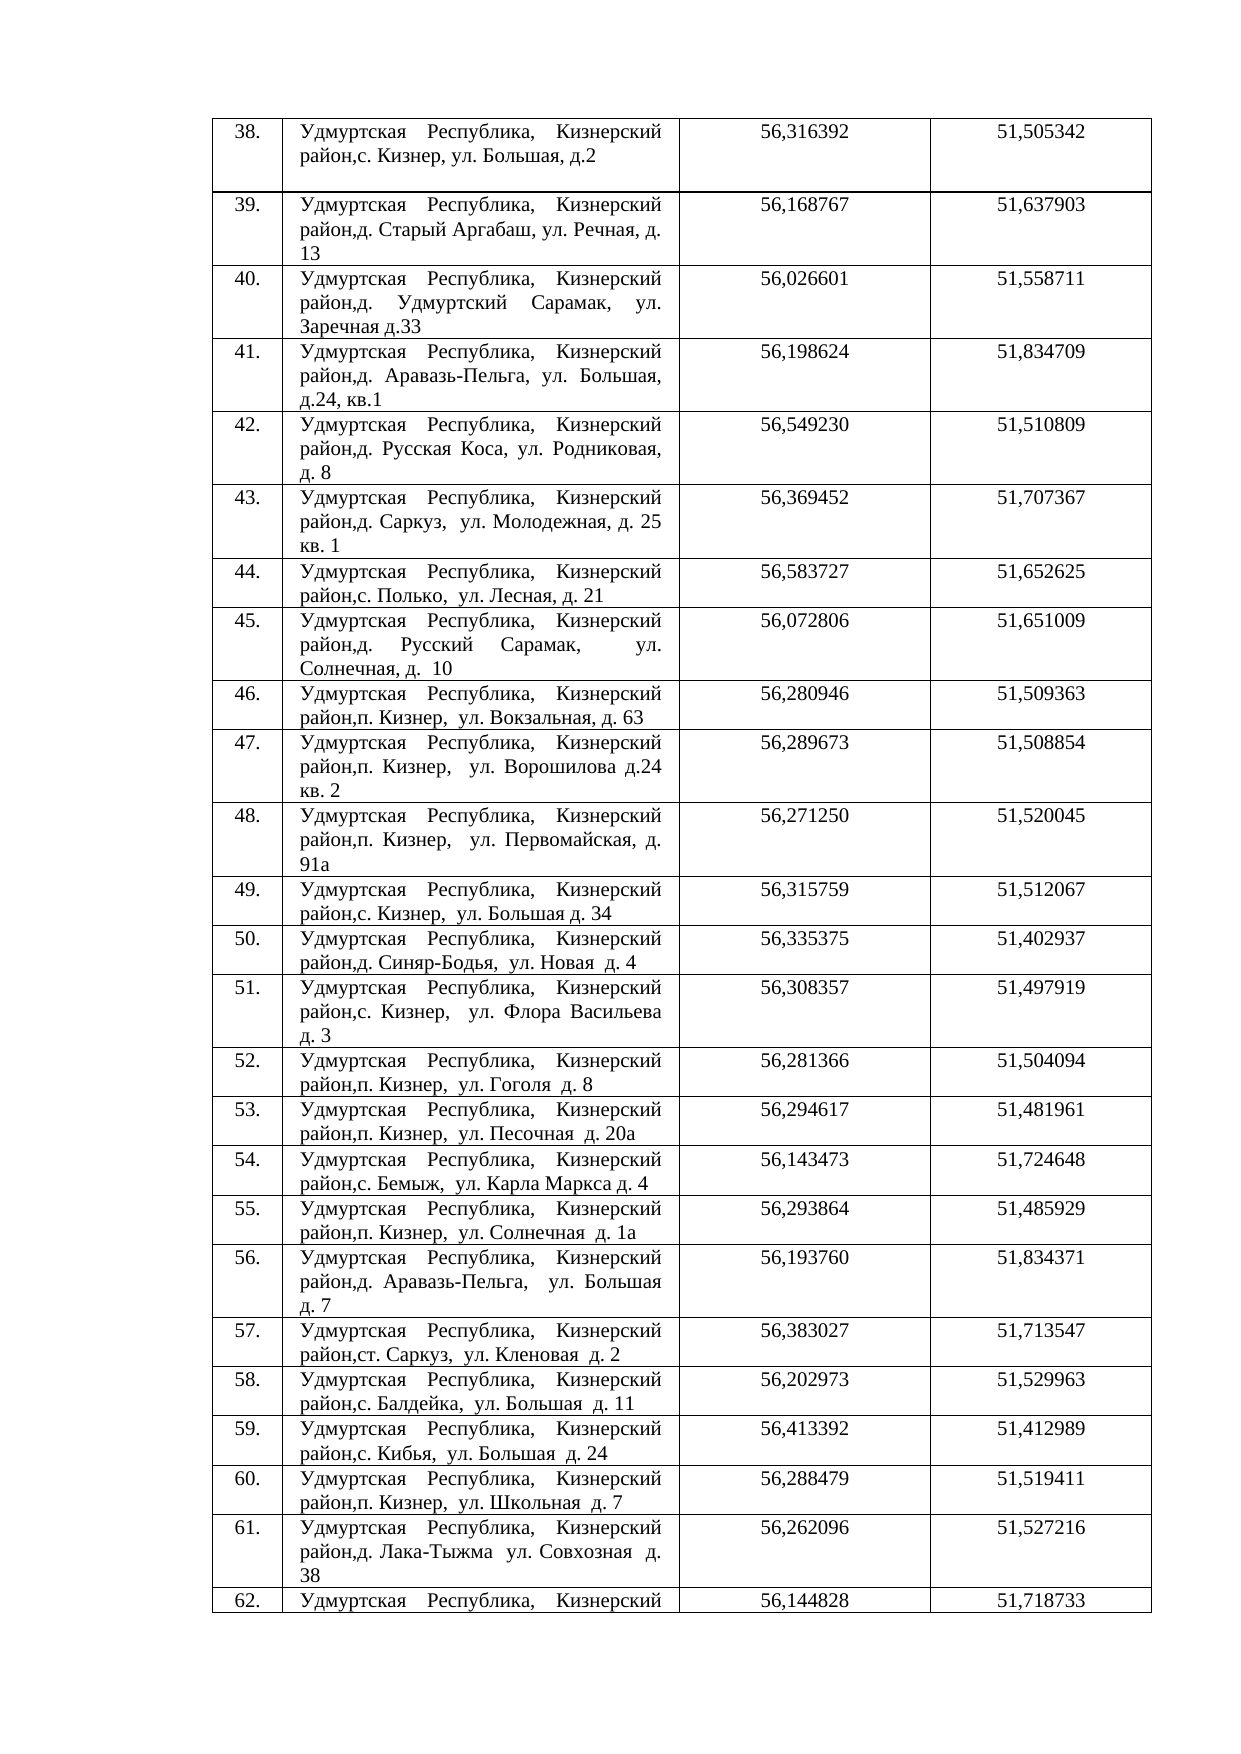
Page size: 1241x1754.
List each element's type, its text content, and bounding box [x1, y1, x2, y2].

table_cell 51. [213, 975, 282, 1047]
table_cell Удмуртская Республика, Кизнерский район,д. Синяр-Бодья, ул. Новая д. 4 [283, 926, 679, 974]
table_cell 56,193760 [680, 1245, 930, 1317]
table_cell 56,202973 [680, 1367, 930, 1415]
table_cell 56,262096 [680, 1515, 930, 1587]
table_cell Удмуртская Республика, Кизнерский район,д. Саркуз, ул. Молодежная, д. 25 кв. 1 [283, 485, 679, 557]
table_cell 60. [213, 1466, 282, 1514]
table_cell 56,293864 [680, 1196, 930, 1244]
table_cell 51,508854 [931, 730, 1151, 802]
table_cell 51,485929 [931, 1196, 1151, 1244]
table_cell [283, 1588, 679, 1612]
table_cell 40. [213, 266, 282, 338]
table_cell 56,583727 [680, 559, 930, 607]
table_cell Удмуртская Республика, Кизнерский район,п. Кизнер, ул. Ворошилова д.24 кв. 2 [283, 730, 679, 802]
table_cell 51,520045 [931, 803, 1151, 876]
table_cell 56,281366 [680, 1048, 930, 1096]
table_cell 56,143473 [680, 1146, 930, 1194]
table_cell 41. [213, 339, 282, 411]
table_cell 53. [213, 1097, 282, 1145]
table_cell Удмуртская Республика, Кизнерский район,п. Кизнер, ул. Песочная д. 20а [283, 1097, 679, 1145]
table_cell 50. [213, 926, 282, 974]
table_cell Удмуртская Республика, Кизнерский район,с. Кизнер, ул. Большая, д.2 [283, 119, 679, 191]
table_cell 59. [213, 1416, 282, 1464]
table_cell 56,198624 [680, 339, 930, 411]
table_cell 51,707367 [931, 485, 1151, 557]
table_cell 51,558711 [931, 266, 1151, 338]
table_cell 42. [213, 412, 282, 484]
table_cell Удмуртская Республика, Кизнерский район,п. Кизнер, ул. Школьная д. 7 [283, 1466, 679, 1514]
table_cell 56,271250 [680, 803, 930, 876]
table_cell 56,369452 [680, 485, 930, 557]
table_cell 58. [213, 1367, 282, 1415]
table_cell 51,412989 [931, 1416, 1151, 1464]
table_cell 56,072806 [680, 608, 930, 680]
table_cell 56,168767 [680, 193, 930, 264]
table_cell 46. [213, 681, 282, 729]
table_cell 43. [213, 485, 282, 557]
table_cell 51,505342 [931, 119, 1151, 191]
table_cell Удмуртская Республика, Кизнерский район,с. Бемыж, ул. Карла Маркса д. 4 [283, 1146, 679, 1194]
table_cell 51,718733 [931, 1588, 1151, 1612]
table_cell 56,144828 [680, 1588, 930, 1612]
table_cell 51,504094 [931, 1048, 1151, 1096]
table_cell 54. [213, 1146, 282, 1194]
table_cell 56,280946 [680, 681, 930, 729]
table_cell 51,497919 [931, 975, 1151, 1047]
table_cell 55. [213, 1196, 282, 1244]
table_cell 47. [213, 730, 282, 802]
table_cell 51,652625 [931, 559, 1151, 607]
table_cell 51,637903 [931, 193, 1151, 264]
table_cell 51,481961 [931, 1097, 1151, 1145]
table_cell 51,834709 [931, 339, 1151, 411]
table_cell Удмуртская Республика, Кизнерский район,д. Аравазь-Пельга, ул. Большая, д.24, кв.1 [283, 339, 679, 411]
table_cell 51,510809 [931, 412, 1151, 484]
table_cell Удмуртская Республика, Кизнерский район,ст. Саркуз, ул. Кленовая д. 2 [283, 1318, 679, 1366]
table_cell 39. [213, 193, 282, 264]
table_cell 51,527216 [931, 1515, 1151, 1587]
table_cell 51,509363 [931, 681, 1151, 729]
table_cell 62. [213, 1588, 282, 1612]
table_cell 56,549230 [680, 412, 930, 484]
table_cell Удмуртская Республика, Кизнерский район,с. Полько, ул. Лесная, д. 21 [283, 559, 679, 607]
table_cell 51,834371 [931, 1245, 1151, 1317]
table_cell 56,316392 [680, 119, 930, 191]
table_cell 51,724648 [931, 1146, 1151, 1194]
table_cell 56,335375 [680, 926, 930, 974]
table_cell 56,308357 [680, 975, 930, 1047]
table_cell 38. [213, 119, 282, 191]
table_cell Удмуртская Республика, Кизнерский район,с. Кизнер, ул. Флора Васильева д. 3 [283, 975, 679, 1047]
table_cell Удмуртская Республика, Кизнерский район,с. Кизнер, ул. Большая д. 34 [283, 877, 679, 925]
table_cell 56. [213, 1245, 282, 1317]
table_cell 45. [213, 608, 282, 680]
table_cell 56,026601 [680, 266, 930, 338]
table_cell Удмуртская Республика, Кизнерский район,д. Русская Коса, ул. Родниковая, д. 8 [283, 412, 679, 484]
table_cell Удмуртская Республика, Кизнерский район,д. Старый Аргабаш, ул. Речная, д. 13 [283, 193, 679, 264]
table_cell 57. [213, 1318, 282, 1366]
table_cell 56,383027 [680, 1318, 930, 1366]
table_cell Удмуртская Республика, Кизнерский район,п. Кизнер, ул. Солнечная д. 1а [283, 1196, 679, 1244]
table_cell 49. [213, 877, 282, 925]
table_cell 51,651009 [931, 608, 1151, 680]
table_cell 48. [213, 803, 282, 876]
table_cell Удмуртская Республика, Кизнерский район,д. Удмуртский Сарамак, ул. Заречная д.33 [283, 266, 679, 338]
table_cell 56,413392 [680, 1416, 930, 1464]
table_cell 51,713547 [931, 1318, 1151, 1366]
table_cell 52. [213, 1048, 282, 1096]
table_cell Удмуртская Республика, Кизнерский район,п. Кизнер, ул. Первомайская, д. 91а [283, 803, 679, 876]
table_cell Удмуртская Республика, Кизнерский район,д. Лака-Тыжма ул. Совхозная д. 38 [283, 1515, 679, 1587]
table_cell 44. [213, 559, 282, 607]
table_cell 51,529963 [931, 1367, 1151, 1415]
table_cell 56,294617 [680, 1097, 930, 1145]
table_cell 56,289673 [680, 730, 930, 802]
table_cell Удмуртская Республика, Кизнерский район,п. Кизнер, ул. Вокзальная, д. 63 [283, 681, 679, 729]
table_cell 51,512067 [931, 877, 1151, 925]
table_cell Удмуртская Республика, Кизнерский район,д. Аравазь-Пельга, ул. Большая д. 7 [283, 1245, 679, 1317]
table_cell Удмуртская Республика, Кизнерский район,п. Кизнер, ул. Гоголя д. 8 [283, 1048, 679, 1096]
table_cell 56,288479 [680, 1466, 930, 1514]
table_cell Удмуртская Республика, Кизнерский район,д. Русский Сарамак, ул. Солнечная, д. 10 [283, 608, 679, 680]
table_cell Удмуртская Республика, Кизнерский район,с. Кибья, ул. Большая д. 24 [283, 1416, 679, 1464]
table_cell Удмуртская Республика, Кизнерский район,с. Балдейка, ул. Большая д. 11 [283, 1367, 679, 1415]
table_cell 61. [213, 1515, 282, 1587]
table_cell 56,315759 [680, 877, 930, 925]
table_cell 51,402937 [931, 926, 1151, 974]
table_cell 51,519411 [931, 1466, 1151, 1514]
